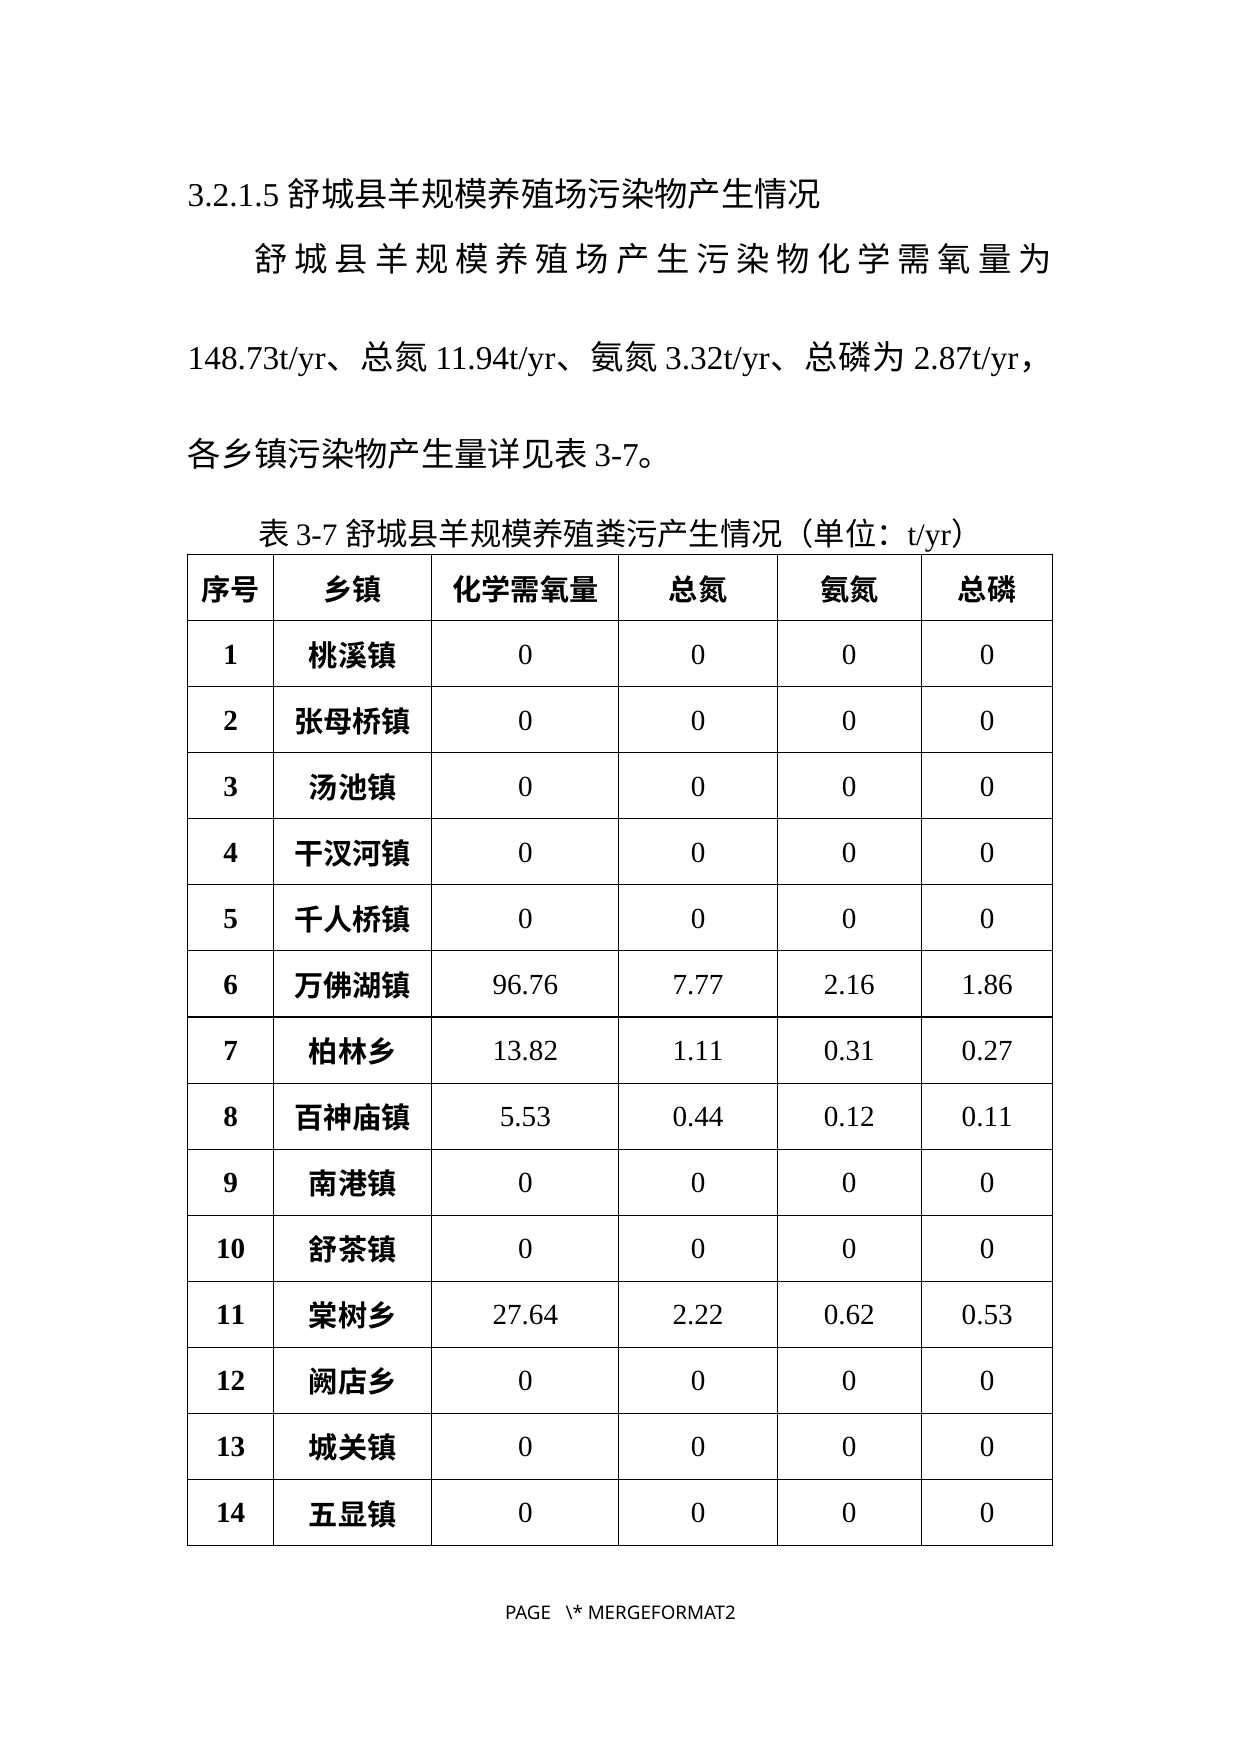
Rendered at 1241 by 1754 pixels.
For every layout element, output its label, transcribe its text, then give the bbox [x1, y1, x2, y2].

table_cell 2.22 [619, 1282, 777, 1347]
table_cell 0 [778, 1150, 921, 1214]
table_cell 0 [922, 687, 1052, 752]
table_cell 0 [922, 819, 1052, 884]
table_cell 阙店乡 [274, 1348, 431, 1413]
table_cell 27.64 [432, 1282, 618, 1347]
table_cell 11 [188, 1282, 273, 1347]
table_header 乡镇 [274, 555, 431, 620]
table_cell 4 [188, 819, 273, 884]
table_cell 14 [188, 1480, 273, 1545]
table_cell 0.44 [619, 1084, 777, 1148]
table_cell 城关镇 [274, 1414, 431, 1479]
table_cell 0.12 [778, 1084, 921, 1148]
table_header 氨氮 [778, 555, 921, 620]
table_cell 0 [922, 1150, 1052, 1214]
table_header 化学需氧量 [432, 555, 618, 620]
table_cell 0 [619, 1216, 777, 1281]
table_cell 0 [432, 687, 618, 752]
table_cell 8 [188, 1084, 273, 1148]
table_cell 0 [432, 819, 618, 884]
text 表3-7 舒城县羊规模养殖粪污产生情况（单位：t/yr） [187, 509, 1053, 554]
table_cell 12 [188, 1348, 273, 1413]
table_cell 1 [188, 621, 273, 686]
table_cell 2.16 [778, 951, 921, 1016]
table_cell 汤池镇 [274, 753, 431, 818]
table_cell 张母桥镇 [274, 687, 431, 752]
table_cell 9 [188, 1150, 273, 1214]
table_cell 南港镇 [274, 1150, 431, 1214]
table_cell 5.53 [432, 1084, 618, 1148]
table_cell 96.76 [432, 951, 618, 1016]
table_cell 0 [432, 1150, 618, 1214]
table_cell 0 [432, 621, 618, 686]
table_cell 0.11 [922, 1084, 1052, 1148]
table_cell 0 [619, 1480, 777, 1545]
table_cell 0 [778, 687, 921, 752]
table_cell 五显镇 [274, 1480, 431, 1545]
table_cell 0 [619, 1414, 777, 1479]
table_cell 0.27 [922, 1018, 1052, 1082]
table_cell 0 [432, 1480, 618, 1545]
table_cell 0 [619, 1348, 777, 1413]
table_cell 0 [778, 621, 921, 686]
table_cell 0 [922, 621, 1052, 686]
table_header 序号 [188, 555, 273, 620]
table_cell 0 [778, 1216, 921, 1281]
table_cell 0.53 [922, 1282, 1052, 1347]
table_cell 1.11 [619, 1018, 777, 1082]
table_header 总磷 [922, 555, 1052, 620]
text 舒城县羊规模养殖场产生污染物化学需氧量为148.73t/yr、总氮11.94t/yr、氨氮3.32t/yr、总磷为2.87t/yr，各乡镇污染物产生量详见表3-7。 [187, 225, 1053, 485]
table_cell 0 [432, 1414, 618, 1479]
table_cell 7.77 [619, 951, 777, 1016]
table_cell 13.82 [432, 1018, 618, 1082]
table_cell 13 [188, 1414, 273, 1479]
table_cell 柏林乡 [274, 1018, 431, 1082]
table_cell 舒茶镇 [274, 1216, 431, 1281]
table_cell 0 [619, 687, 777, 752]
table_cell 0 [922, 1216, 1052, 1281]
table_cell 0 [432, 1348, 618, 1413]
table_cell 0 [778, 885, 921, 950]
table_cell 桃溪镇 [274, 621, 431, 686]
table_cell 0 [778, 753, 921, 818]
table_cell 百神庙镇 [274, 1084, 431, 1148]
table_cell 0 [432, 753, 618, 818]
table_cell 0 [922, 753, 1052, 818]
table_cell 7 [188, 1018, 273, 1082]
table_cell 0 [619, 621, 777, 686]
table_cell 千人桥镇 [274, 885, 431, 950]
table_cell 0 [619, 1150, 777, 1214]
table_cell 0 [619, 885, 777, 950]
table_cell 0 [922, 1348, 1052, 1413]
table_cell 0 [778, 819, 921, 884]
table_cell 10 [188, 1216, 273, 1281]
text 3.2.1.5 舒城县羊规模养殖场污染物产生情况 [187, 160, 1053, 225]
table_cell 0 [778, 1414, 921, 1479]
table_cell 0.31 [778, 1018, 921, 1082]
table_cell 3 [188, 753, 273, 818]
table_cell 0 [619, 753, 777, 818]
table_cell 5 [188, 885, 273, 950]
table_cell 6 [188, 951, 273, 1016]
table_cell 1.86 [922, 951, 1052, 1016]
table_cell 棠树乡 [274, 1282, 431, 1347]
table_cell 0 [922, 1480, 1052, 1545]
table_cell 万佛湖镇 [274, 951, 431, 1016]
table_cell 0 [922, 885, 1052, 950]
table_cell 干汊河镇 [274, 819, 431, 884]
table_cell 0 [778, 1348, 921, 1413]
table_cell 2 [188, 687, 273, 752]
table_header 总氮 [619, 555, 777, 620]
table_cell 0 [432, 1216, 618, 1281]
table_cell 0.62 [778, 1282, 921, 1347]
table_cell 0 [922, 1414, 1052, 1479]
table_cell 0 [619, 819, 777, 884]
table_cell 0 [432, 885, 618, 950]
table_cell 0 [778, 1480, 921, 1545]
